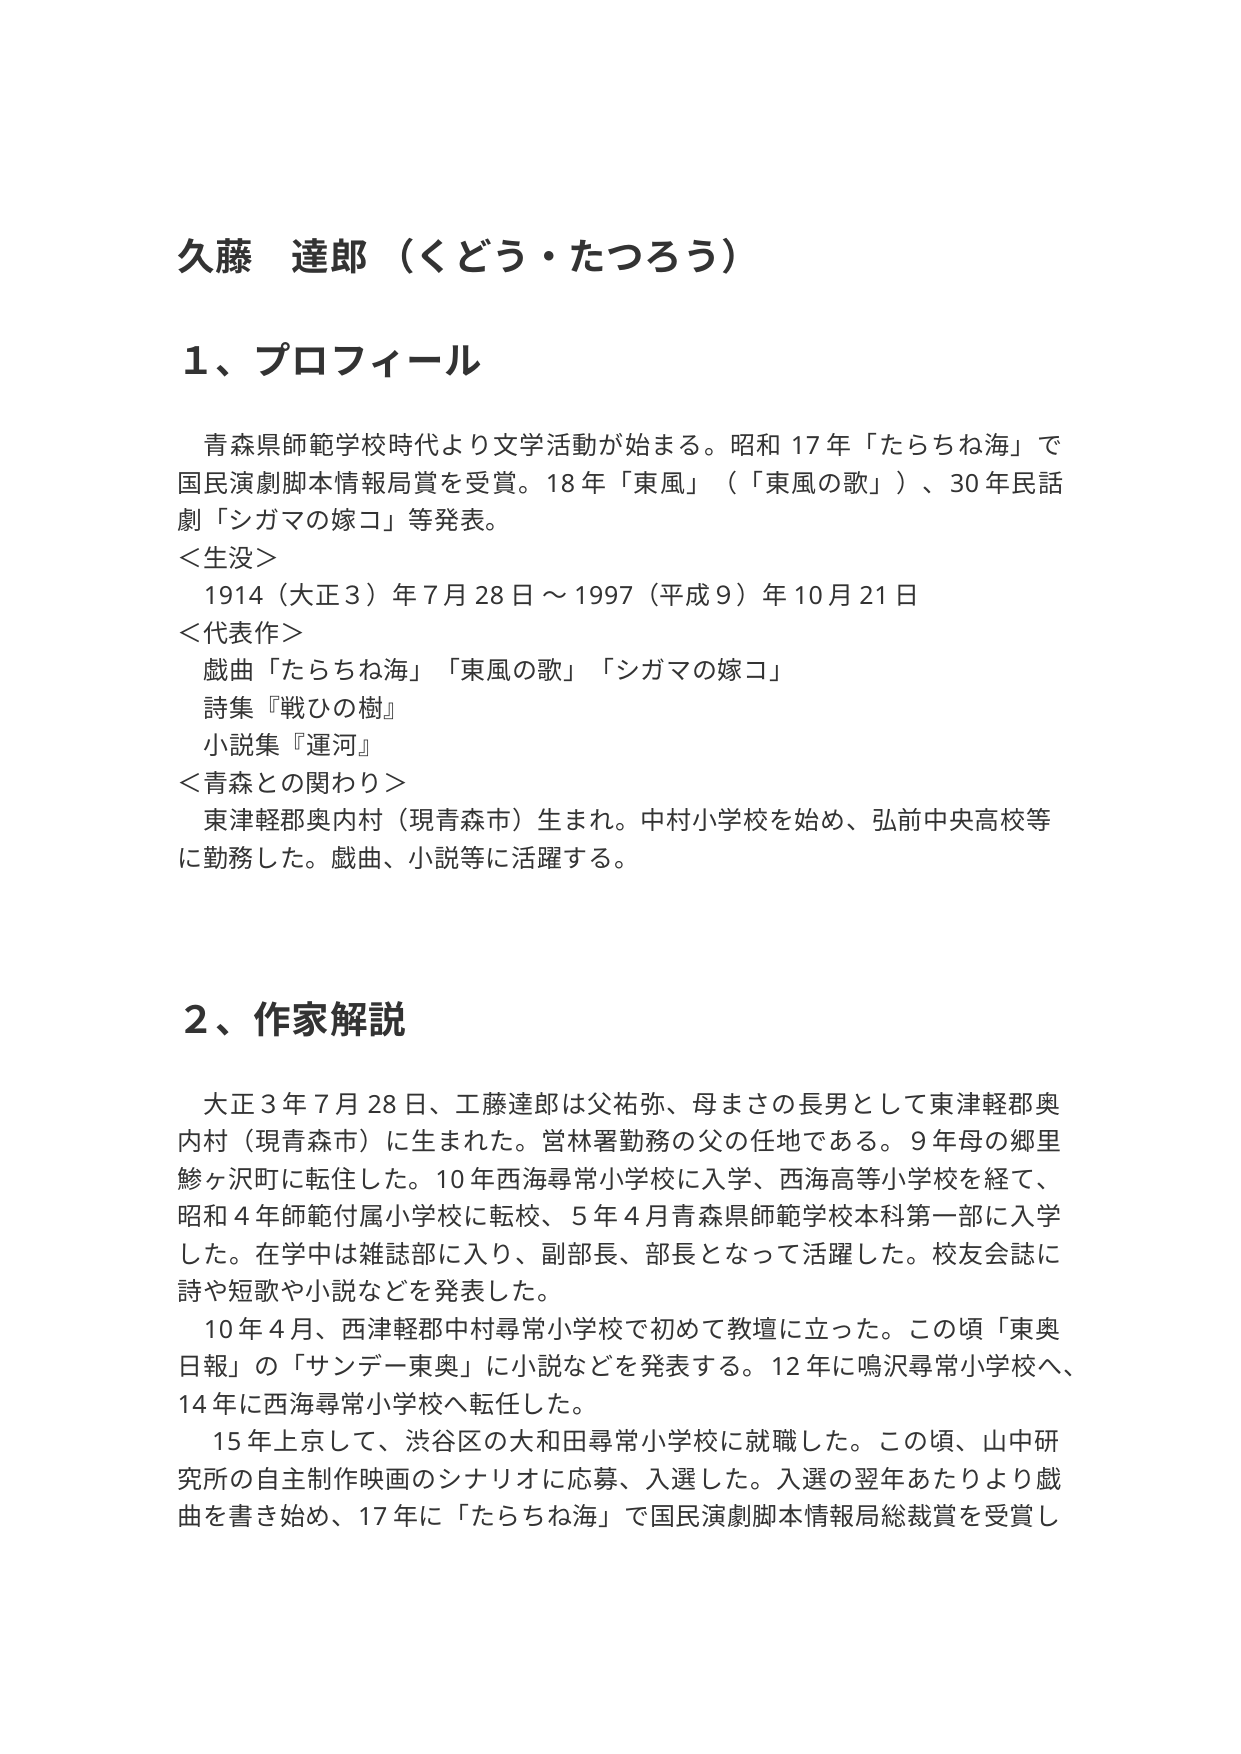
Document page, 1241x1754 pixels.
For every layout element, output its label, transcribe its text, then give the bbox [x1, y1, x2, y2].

text 小説集『運河』 [177, 725, 1063, 763]
text 詩集『戦ひの樹』 [177, 688, 1063, 725]
text 10年４月、西津軽郡中村尋常小学校で初めて教壇に立った。この頃「東奥日報」の「サンデー東奥」に小説などを発表する。12年に鳴沢尋常小学校へ、14年に西海尋常小学校へ転任した。 [177, 1308, 1063, 1421]
text 戯曲「たらちね海」「東風の歌」「シガマの嫁コ」 [177, 650, 1063, 688]
text 青森県師範学校時代より文学活動が始まる。昭和17年「たらちね海」で国民演劇脚本情報局賞を受賞。18年「東風」（「東風の歌」）、30年民話劇「シガマの嫁コ」等発表。 [177, 425, 1063, 538]
text 1914（大正３）年７月28日 ～ 1997（平成９）年10月21日 [177, 575, 1063, 613]
text ２、作家解説 [177, 979, 1063, 1054]
text ＜代表作＞ [177, 613, 1063, 650]
text 東津軽郡奥内村（現青森市）生まれ。中村小学校を始め、弘前中央高校等に勤務した。戯曲、小説等に活躍する。 [177, 800, 1063, 875]
text ＜生没＞ [177, 538, 1063, 575]
text 久藤 達郎 （くどう・たつろう） [177, 217, 1063, 292]
text １、プロフィール [177, 321, 1063, 396]
text 大正３年７月28日、工藤達郎は父祐弥、母まさの長男として東津軽郡奥内村（現青森市）に生まれた。営林署勤務の父の任地である。９年母の郷里鯵ヶ沢町に転住した。10年西海尋常小学校に入学、西海高等小学校を経て、昭和４年師範付属小学校に転校、５年４月青森県師範学校本科第一部に入学した。在学中は雑誌部に入り、副部長、部長となって活躍した。校友会誌に詩や短歌や小説などを発表した。 [177, 1083, 1063, 1308]
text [177, 1421, 1063, 1533]
text ＜青森との関わり＞ [177, 763, 1063, 800]
